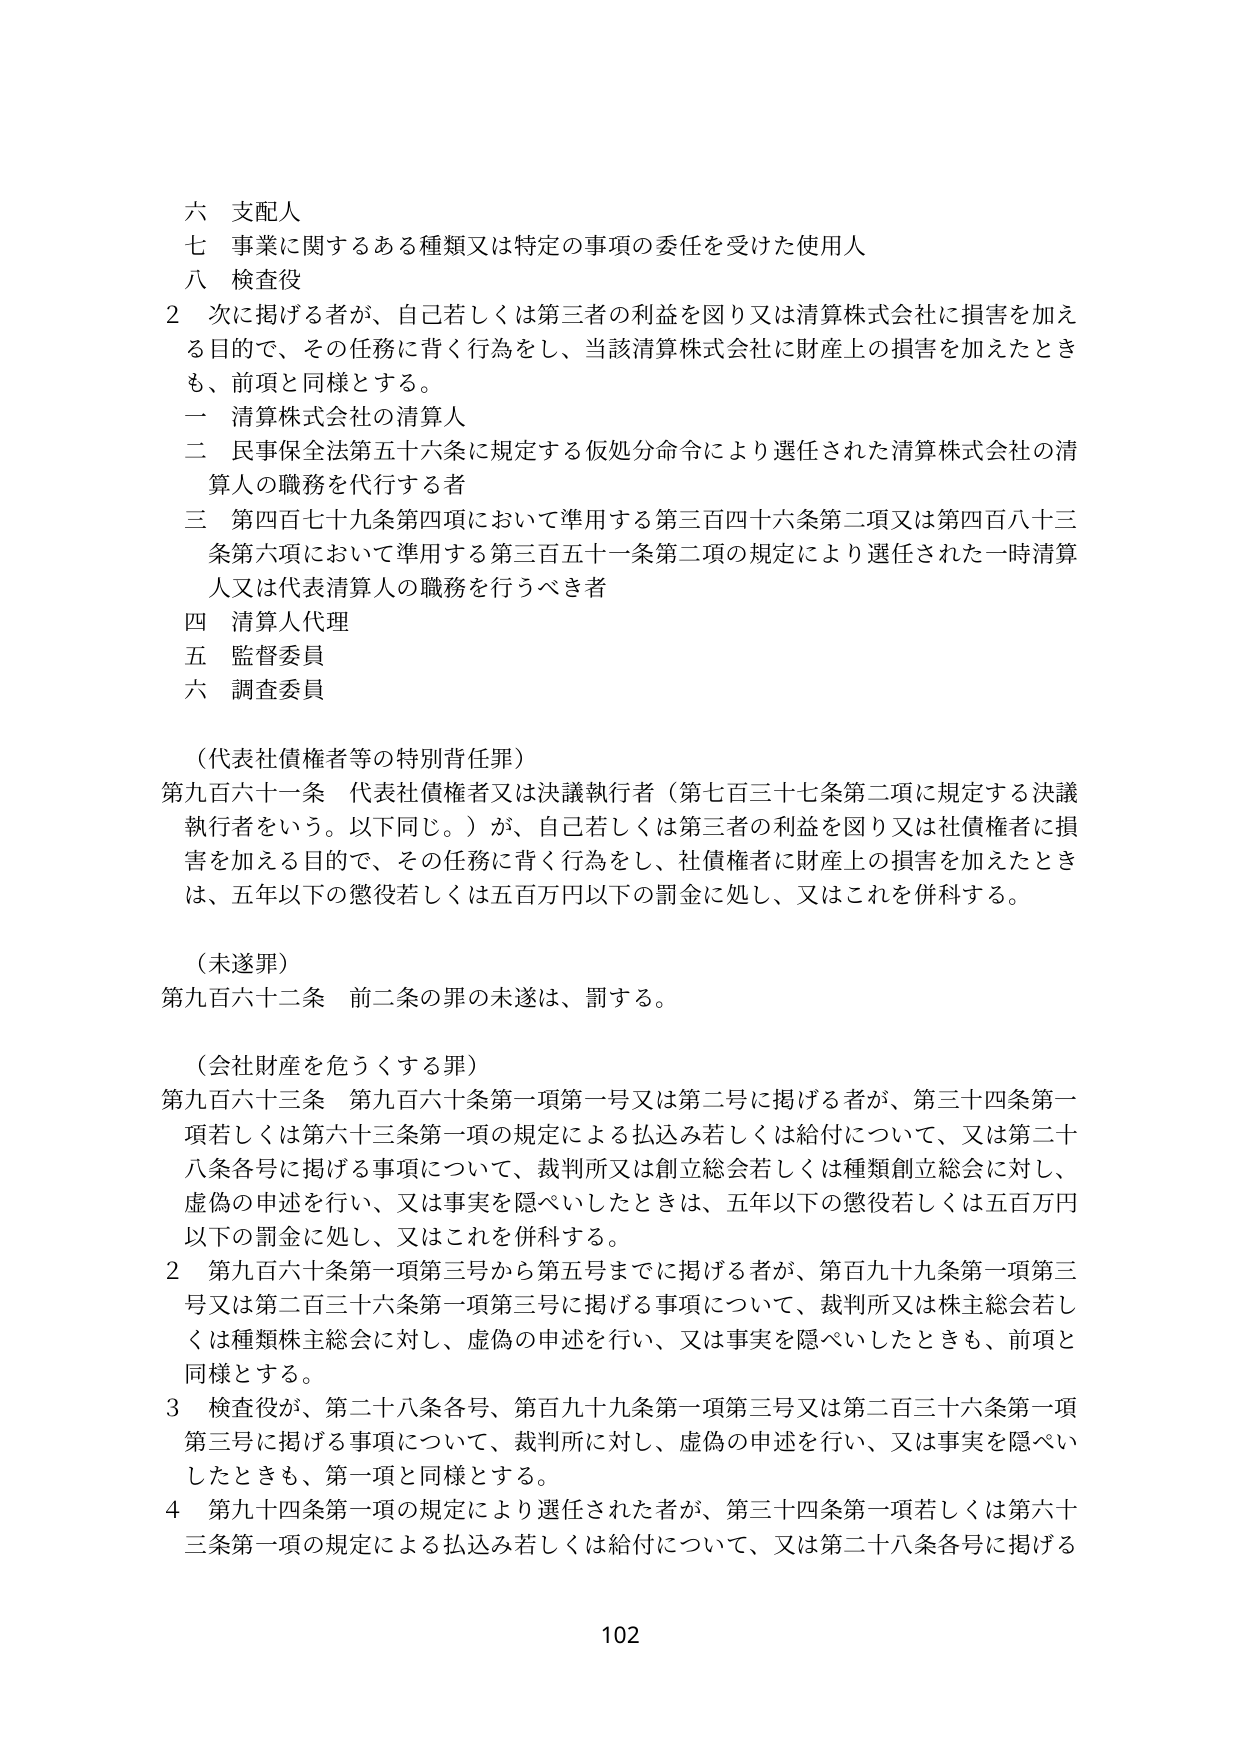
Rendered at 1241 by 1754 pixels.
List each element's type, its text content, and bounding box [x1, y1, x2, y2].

text （会社財産を危うくする罪） [184, 1048, 1079, 1082]
text 二 民事保全法第五十六条に規定する仮処分命令により選任された清算株式会社の清算人の職務を代行する者 [184, 433, 1079, 501]
text 四 清算人代理 [184, 604, 1079, 638]
text 第九百六十三条 第九百六十条第一項第一号又は第二号に掲げる者が、第三十四条第一項若しくは第六十三条第一項の規定による払込み若しくは給付について、又は第二十八条各号に掲げる事項について、裁判所又は創立総会若しくは種類創立総会に対し、虚偽の申述を行い、又は事実を隠ぺいしたときは、五年以下の懲役若しくは五百万円以下の罰金に処し、又はこれを併科する。 [161, 1082, 1079, 1253]
text 三 第四百七十九条第四項において準用する第三百四十六条第二項又は第四百八十三条第六項において準用する第三百五十一条第二項の規定により選任された一時清算人又は代表清算人の職務を行うべき者 [184, 501, 1079, 604]
text 第九百六十一条 代表社債権者又は決議執行者（第七百三十七条第二項に規定する決議執行者をいう。以下同じ。）が、自己若しくは第三者の利益を図り又は社債権者に損害を加える目的で、その任務に背く行為をし、社債権者に財産上の損害を加えたときは、五年以下の懲役若しくは五百万円以下の罰金に処し、又はこれを併科する。 [161, 774, 1079, 911]
text 六 調査委員 [184, 672, 1079, 706]
text 一 清算株式会社の清算人 [184, 399, 1079, 433]
text ２ 次に掲げる者が、自己若しくは第三者の利益を図り又は清算株式会社に損害を加える目的で、その任務に背く行為をし、当該清算株式会社に財産上の損害を加えたときも、前項と同様とする。 [161, 296, 1079, 399]
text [161, 1492, 1079, 1560]
text ３ 検査役が、第二十八条各号、第百九十九条第一項第三号又は第二百三十六条第一項第三号に掲げる事項について、裁判所に対し、虚偽の申述を行い、又は事実を隠ぺいしたときも、第一項と同様とする。 [161, 1389, 1079, 1492]
text （未遂罪） [184, 945, 1079, 979]
text 八 検査役 [184, 262, 1079, 296]
text 六 支配人 [184, 194, 1079, 228]
text 七 事業に関するある種類又は特定の事項の委任を受けた使用人 [184, 228, 1079, 262]
text （代表社債権者等の特別背任罪） [184, 740, 1079, 774]
text 五 監督委員 [184, 638, 1079, 672]
text 第九百六十二条 前二条の罪の未遂は、罰する。 [161, 979, 1079, 1014]
text ２ 第九百六十条第一項第三号から第五号までに掲げる者が、第百九十九条第一項第三号又は第二百三十六条第一項第三号に掲げる事項について、裁判所又は株主総会若しくは種類株主総会に対し、虚偽の申述を行い、又は事実を隠ぺいしたときも、前項と同様とする。 [161, 1253, 1079, 1389]
